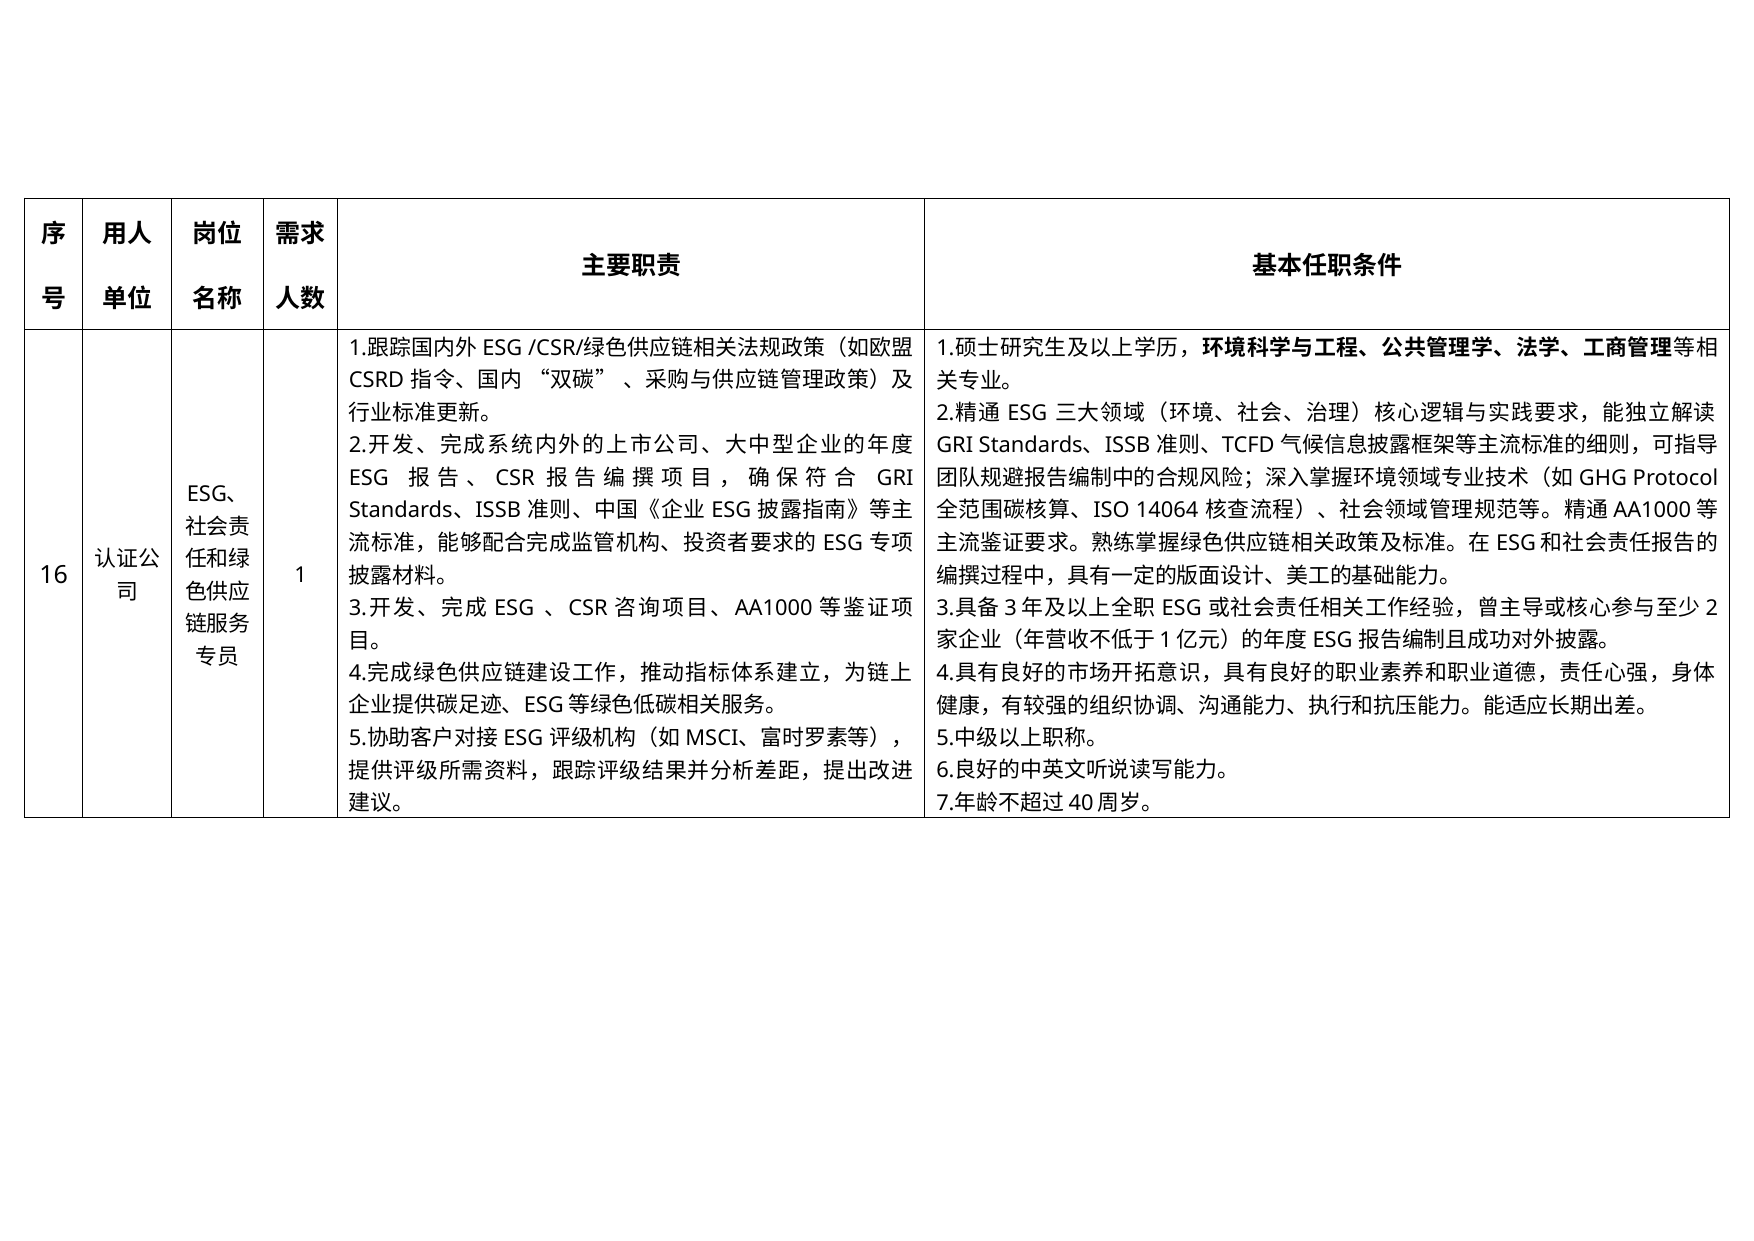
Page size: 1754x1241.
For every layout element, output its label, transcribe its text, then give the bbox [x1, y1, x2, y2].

table_header 主要职责 [338, 199, 924, 329]
table_cell 认证公司 [83, 330, 171, 817]
table_cell ESG、社会责任和绿色供应链服务专员 [172, 330, 263, 817]
table_cell 1 [264, 330, 337, 817]
table_header 岗位 名称 [172, 199, 263, 329]
table_header 基本任职条件 [925, 199, 1729, 329]
table_cell 16 [25, 330, 82, 817]
table_header 序号 [25, 199, 82, 329]
table_cell 1.硕士研究生及以上学历，环境科学与工程、公共管理学、法学、工商管理等相关专业。 2.精通 ESG 三大领域（环境、社会、治理）核心逻辑与实践要求，能独立解读 GRI Standards、ISSB 准则、TCFD 气候信息披露框架等主流标准的细则，可指导团队规避报告编制中的合规风险；深入掌握环境领域专业技术（如 GHG Protocol 全范围碳核算、ISO 14064 核查流程）、社会领域管理规范等。​精通AA1000等主流鉴证要求。熟练掌握绿色供应链相关政策及标准。在ESG和社会责任报告的编撰过程中，具有一定的版面设计、美工的基础能力。 3.具备3年及以上全职 ESG 或社会责任相关工作经验，曾主导或核心参与至少2家企业（年营收不低于1亿元）的年度 ESG 报告编制且成功对外披露。 4.具有良好的市场开拓意识，具有良好的职业素养和职业道德，责任心强，身体健康，有较强的组织协调、沟通能力、执行和抗压能力。能适应长期出差。 5.中级以上职称。 6.良好的中英文听说读写能力。 7.年龄不超过40周岁。 [925, 330, 1729, 817]
table_cell 1.跟踪国内外 ESG /CSR/绿色供应链相关法规政策（如欧盟 CSRD 指令、国内 “双碳” 、采购与供应链管理政策）及行业标准更新。 2.开发、完成系统内外的上市公司、大中型企业的年度 ESG 报告、CSR报告编撰项目，确保符合 GRI Standards、ISSB 准则、中国《企业 ESG 披露指南》等主流标准，能够配合完成监管机构、投资者要求的 ESG 专项披露材料。 3.开发、完成ESG 、CSR咨询项目、AA1000等鉴证项目。 4.完成绿色供应链建设工作，推动指标体系建立，为链上企业提供碳足迹、ESG等绿色低碳相关服务。 5.协助客户对接 ESG 评级机构（如 MSCI、富时罗素等），提供评级所需资料，跟踪评级结果并分析差距，提出改进建议。 [338, 330, 924, 817]
table_header 需求人数 [264, 199, 337, 329]
table_header 用人 单位 [83, 199, 171, 329]
